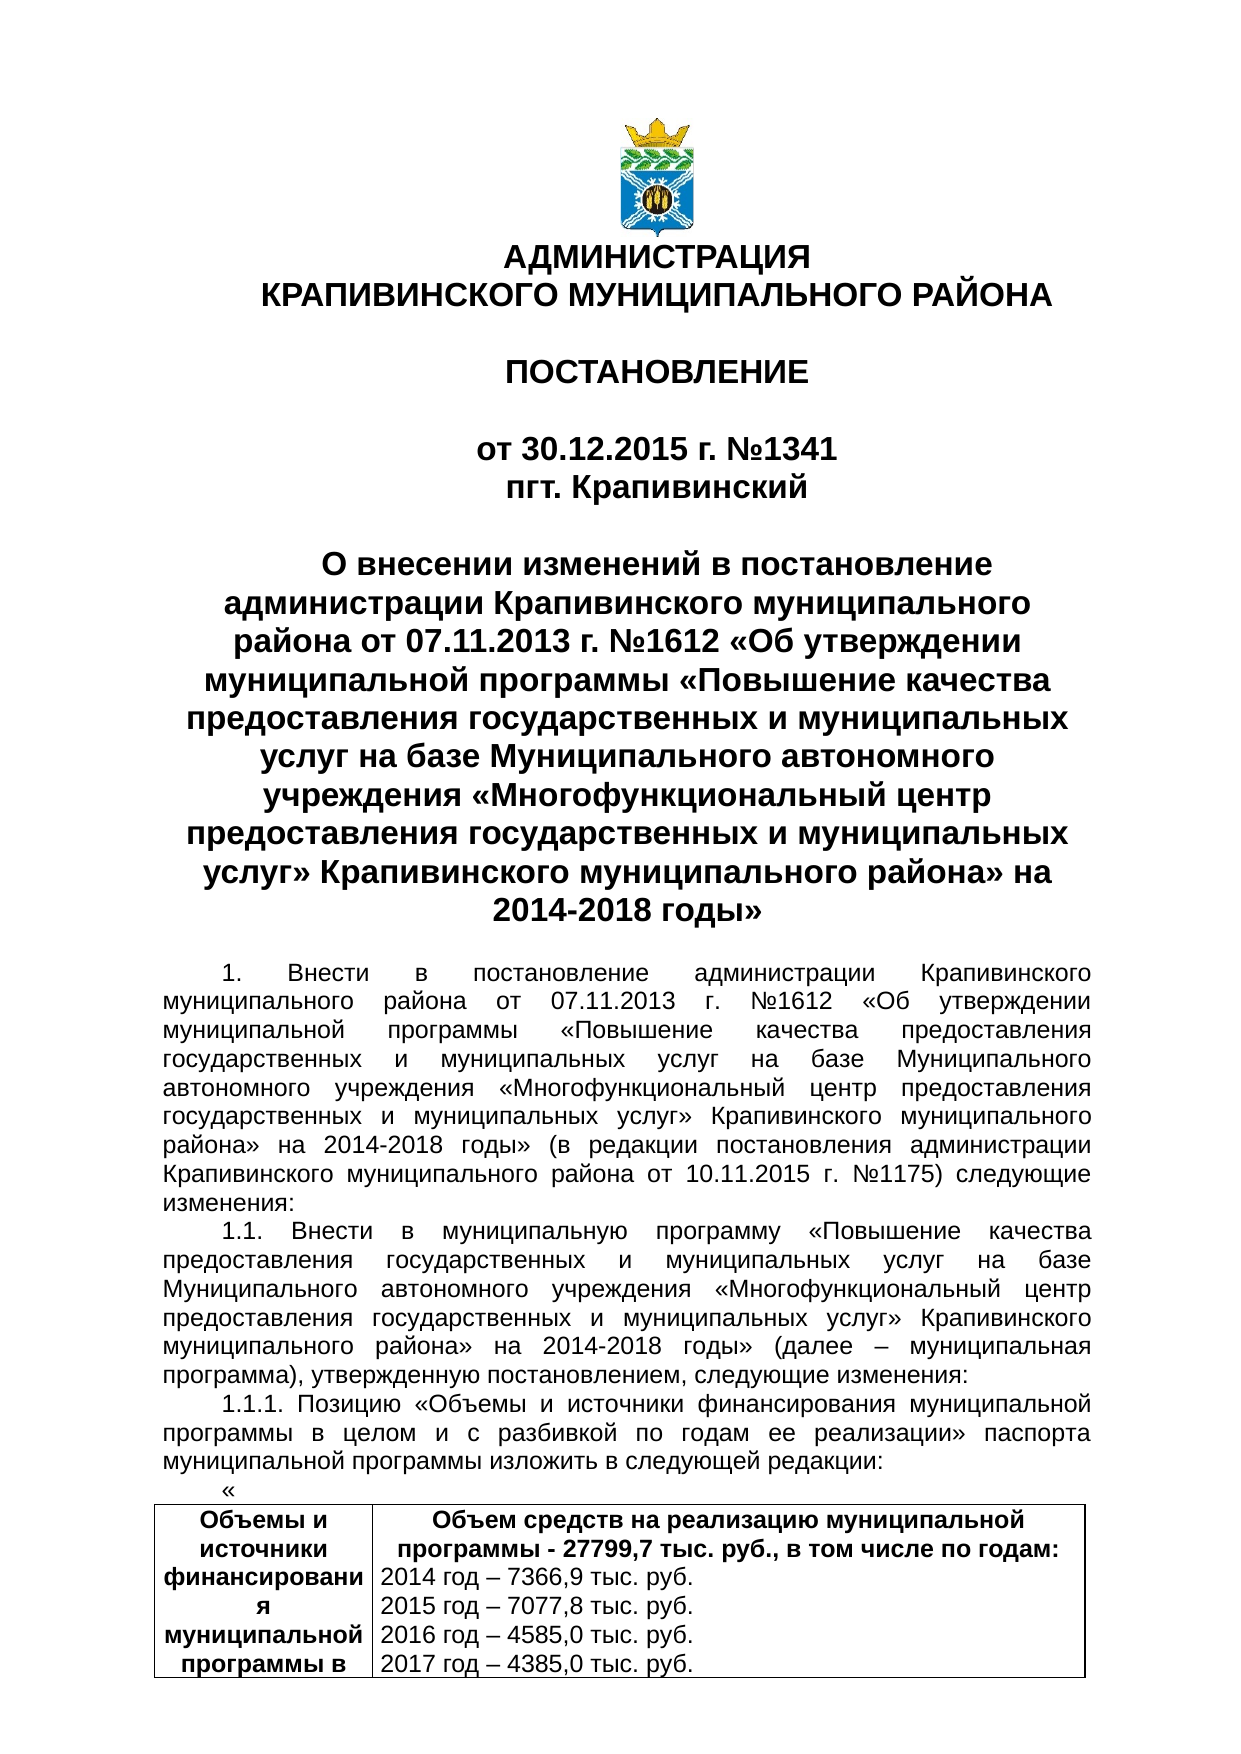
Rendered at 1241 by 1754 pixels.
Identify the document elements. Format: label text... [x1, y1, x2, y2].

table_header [155, 1505, 372, 1677]
picture [620, 118, 694, 237]
text 1. Внести в постановление администрации Крапивинского муниципального района от 07.11.2013 г. №1612 «Об утверждении муниципальной программы «Повышение качества предоставления государственных и муниципальных услуг на базе Муниципального автономного учреждения «Многофункциональный центр предоставления государственных и муниципальных услуг» Крапивинского муниципального района» на 2014-2018 годы» (в редакции постановления администрации Крапивинского муниципального района от 10.11.2015 г. №1175) следующие изменения: [162, 957, 1092, 1216]
text ПОСТАНОВЛЕНИЕ [162, 352, 1092, 391]
text 1.1. Внести в муниципальную программу «Повышение качества предоставления государственных и муниципальных услуг на базе Муниципального автономного учреждения «Многофункциональный центр предоставления государственных и муниципальных услуг» Крапивинского муниципального района» на 2014-2018 годы» (далее – муниципальная программа), утвержденную постановлением, следующие изменения: [162, 1216, 1092, 1389]
text « [162, 1475, 1092, 1504]
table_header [373, 1505, 1084, 1677]
text 1.1.1. Позицию «Объемы и источники финансирования муниципальной программы в целом и с разбивкой по годам ее реализации» паспорта муниципальной программы изложить в следующей редакции: [162, 1389, 1092, 1475]
text АДМИНИСТРАЦИЯ [162, 237, 1092, 275]
text КРАПИВИНСКОГО МУНИЦИПАЛЬНОГО РАЙОНА [162, 275, 1092, 314]
text пгт. Крапивинский [162, 467, 1092, 506]
text от 30.12.2015 г. №1341 [162, 429, 1092, 467]
text О внесении изменений в постановление администрации Крапивинского муниципального района от 07.11.2013 г. №1612 «Об утверждении муниципальной программы «Повышение качества предоставления государственных и муниципальных услуг на базе Муниципального автономного учреждения «Многофункциональный центр предоставления государственных и муниципальных услуг» Крапивинского муниципального района» на 2014-2018 годы» [162, 544, 1092, 929]
